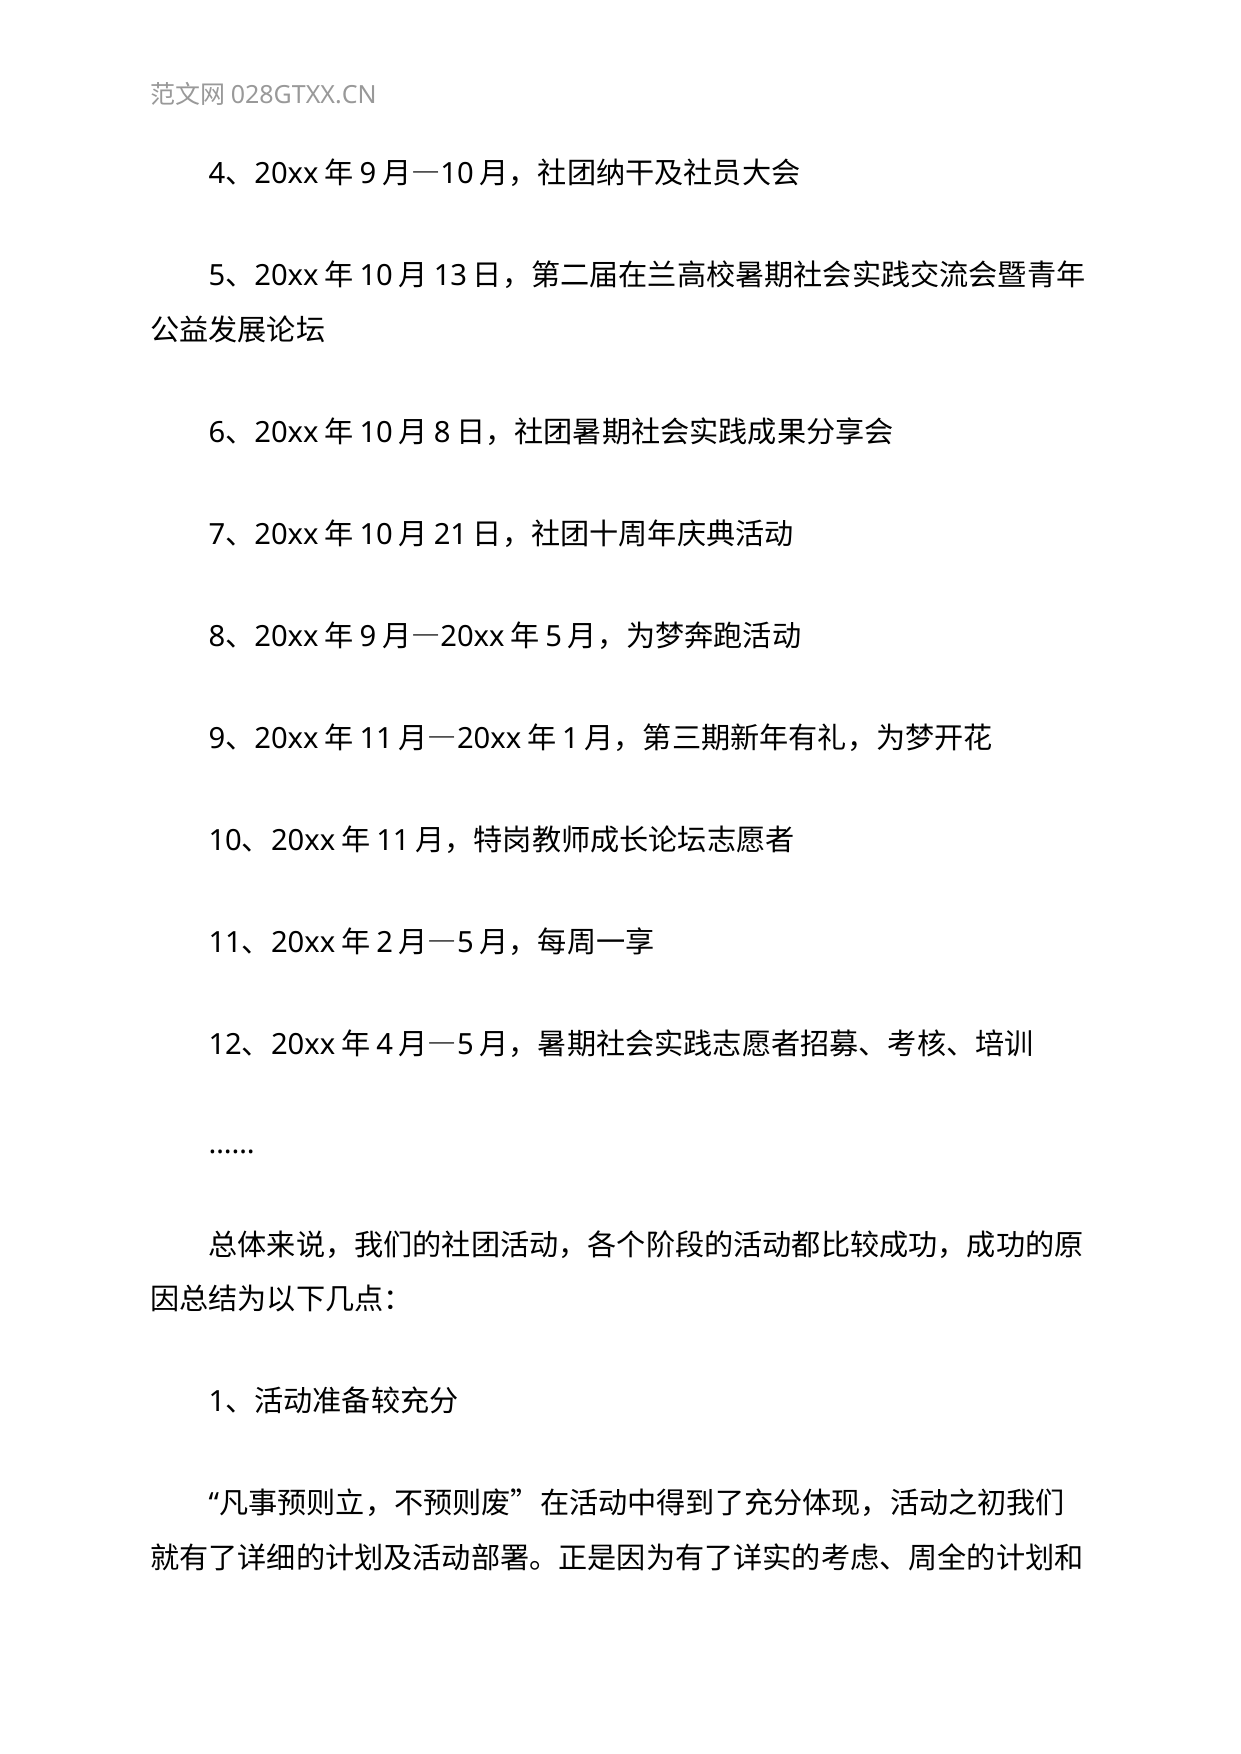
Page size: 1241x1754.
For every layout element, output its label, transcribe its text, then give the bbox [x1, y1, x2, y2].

text 6、20xx年10月8日，社团暑期社会实践成果分享会 [150, 409, 1090, 451]
text 5、20xx年10月13日，第二届在兰高校暑期社会实践交流会暨青年公益发展论坛 [150, 252, 1090, 349]
text 11、20xx年2月—5月，每周一享 [150, 919, 1090, 961]
text …… [150, 1123, 1090, 1162]
text 总体来说，我们的社团活动，各个阶段的活动都比较成功，成功的原因总结为以下几点： [150, 1221, 1090, 1318]
text 4、20xx年9月—10月，社团纳干及社员大会 [150, 150, 1090, 192]
text 12、20xx年4月—5月，暑期社会实践志愿者招募、考核、培训 [150, 1021, 1090, 1063]
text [150, 1480, 1090, 1577]
text 1、活动准备较充分 [150, 1378, 1090, 1420]
text 7、20xx年10月21日，社团十周年庆典活动 [150, 511, 1090, 553]
text 8、20xx年9月—20xx年5月，为梦奔跑活动 [150, 613, 1090, 655]
text 9、20xx年11月—20xx年1月，第三期新年有礼，为梦开花 [150, 715, 1090, 757]
text 10、20xx年11月，特岗教师成长论坛志愿者 [150, 817, 1090, 859]
